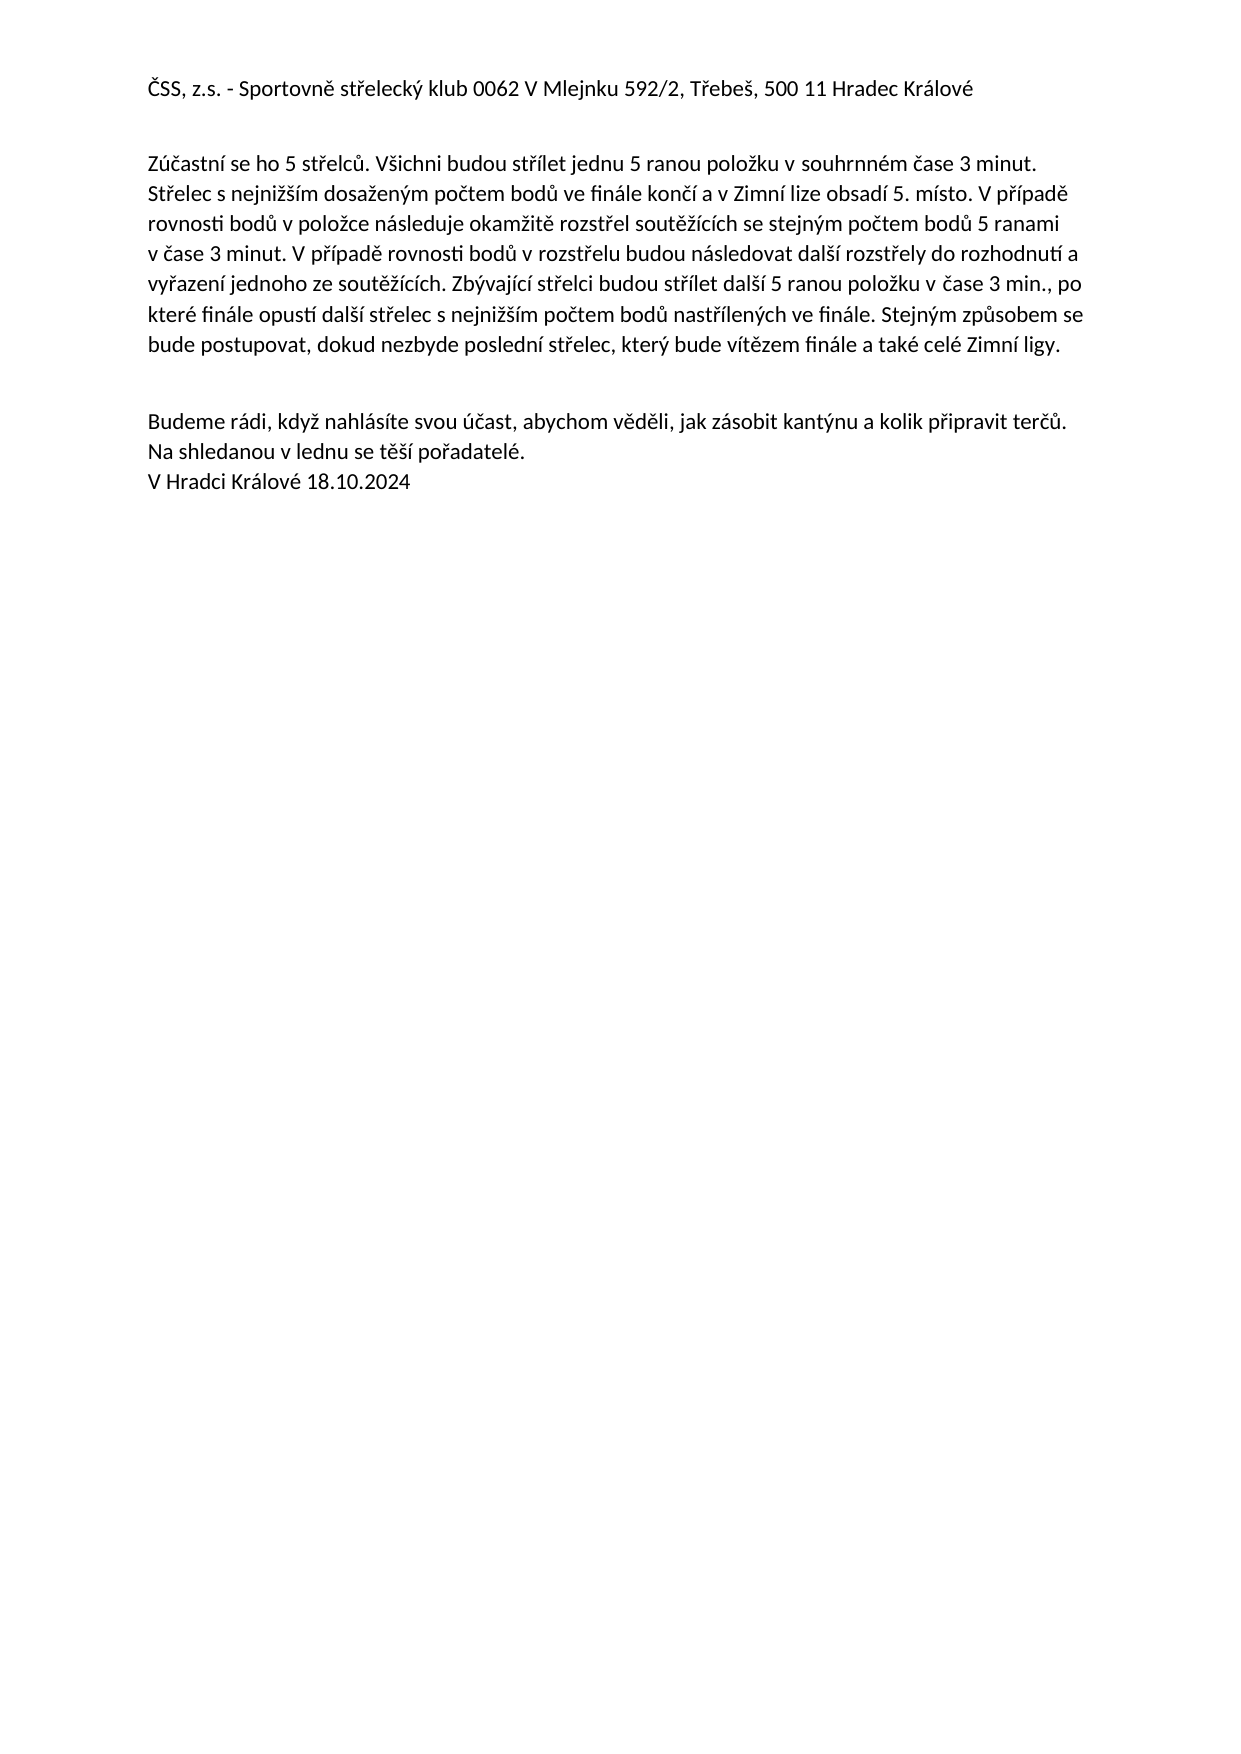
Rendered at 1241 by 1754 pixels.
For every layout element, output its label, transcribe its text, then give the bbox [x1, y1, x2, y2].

text Budeme rádi, když nahlásíte svou účast, abychom věděli, jak zásobit kantýnu a kolik připravit terčů. Na shledanou v lednu se těší pořadatelé. V Hradci Králové 18.10.2024 [148, 377, 1093, 495]
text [148, 149, 1093, 358]
